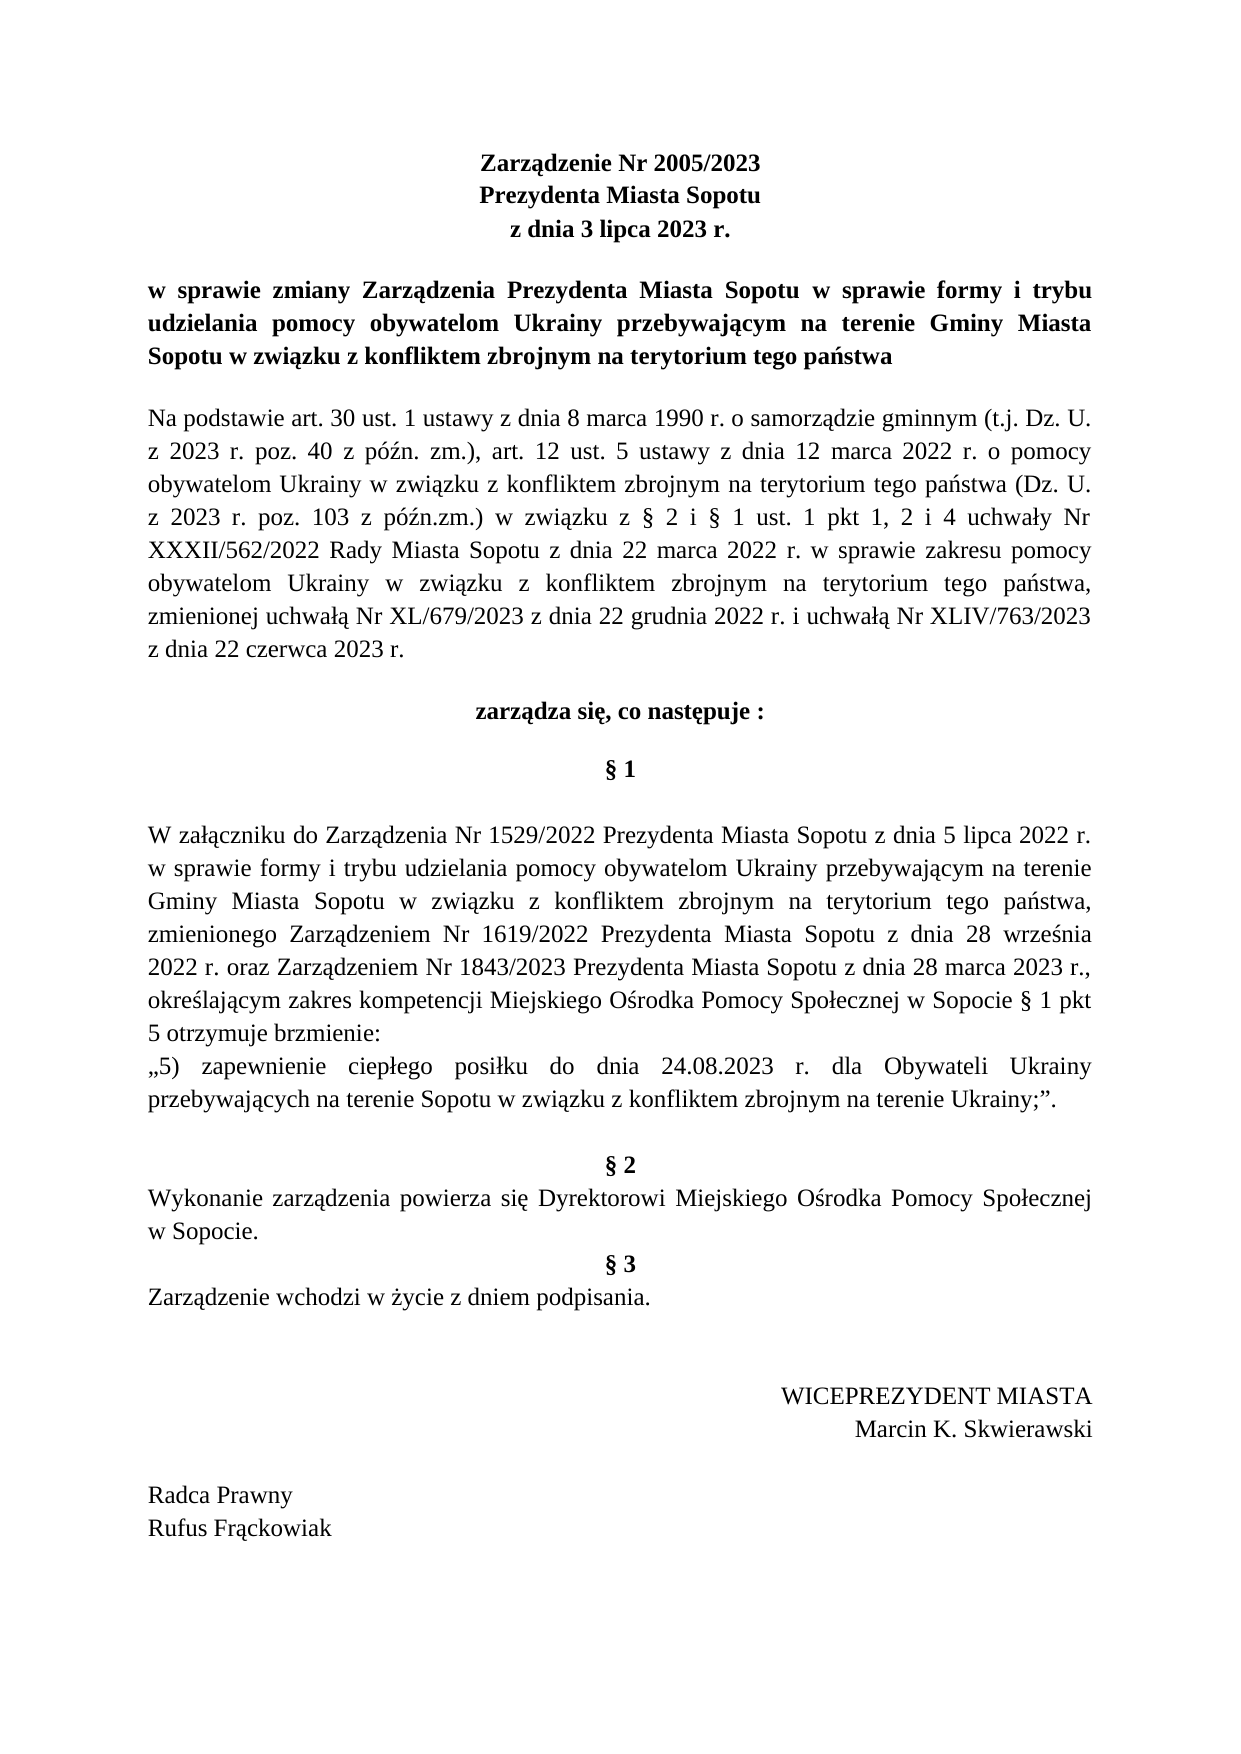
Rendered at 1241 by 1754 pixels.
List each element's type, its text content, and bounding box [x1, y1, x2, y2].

text Rufus Frąckowiak [148, 1513, 1093, 1542]
text Marcin K. Skwierawski [148, 1414, 1093, 1443]
text § 2 [148, 1150, 1093, 1179]
text § 3 [148, 1249, 1093, 1278]
text W załączniku do Zarządzenia Nr 1529/2022 Prezydenta Miasta Sopotu z dnia 5 lipca 2022 r. w sprawie formy i trybu udzielania pomocy obywatelom Ukrainy przebywającym na terenie Gminy Miasta Sopotu w związku z konfliktem zbrojnym na terytorium tego państwa, zmienionego Zarządzeniem Nr 1619/2022 Prezydenta Miasta Sopotu z dnia 28 września 2022 r. oraz Zarządzeniem Nr 1843/2023 Prezydenta Miasta Sopotu z dnia 28 marca 2023 r., określającym zakres kompetencji Miejskiego Ośrodka Pomocy Społecznej w Sopocie § 1 pkt 5 otrzymuje brzmienie: [148, 820, 1093, 1047]
text „5) zapewnienie ciepłego posiłku do dnia 24.08.2023 r. dla Obywateli Ukrainy przebywających na terenie Sopotu w związku z konfliktem zbrojnym na terenie Ukrainy;”. [148, 1051, 1093, 1113]
text w sprawie zmiany Zarządzenia Prezydenta Miasta Sopotu w sprawie formy i trybu udzielania pomocy obywatelom Ukrainy przebywającym na terenie Gminy Miasta Sopotu w związku z konfliktem zbrojnym na terytorium tego państwa [148, 275, 1093, 370]
text Prezydenta Miasta Sopotu [148, 181, 1093, 209]
text WICEPREZYDENT MIASTA [148, 1381, 1093, 1410]
text Zarządzenie Nr 2005/2023 [148, 148, 1093, 176]
text Wykonanie zarządzenia powierza się Dyrektorowi Miejskiego Ośrodka Pomocy Społecznej w Sopocie. [148, 1183, 1093, 1245]
text Zarządzenie wchodzi w życie z dniem podpisania. [148, 1282, 1093, 1311]
text Na podstawie art. 30 ust. 1 ustawy z dnia 8 marca 1990 r. o samorządzie gminnym (t.j. Dz. U. z 2023 r. poz. 40 z późn. zm.), art. 12 ust. 5 ustawy z dnia 12 marca 2022 r. o pomocy obywatelom Ukrainy w związku z konfliktem zbrojnym na terytorium tego państwa (Dz. U. z 2023 r. poz. 103 z późn.zm.) w związku z § 2 i § 1 ust. 1 pkt 1, 2 i 4 uchwały Nr XXXII/562/2022 Rady Miasta Sopotu z dnia 22 marca 2022 r. w sprawie zakresu pomocy obywatelom Ukrainy w związku z konfliktem zbrojnym na terytorium tego państwa, zmienionej uchwałą Nr XL/679/2023 z dnia 22 grudnia 2022 r. i uchwałą Nr XLIV/763/2023 z dnia 22 czerwca 2023 r. [148, 403, 1093, 663]
text § 1 [148, 754, 1093, 782]
text zarządza się, co następuje : [148, 696, 1093, 725]
text z dnia 3 lipca 2023 r. [148, 214, 1093, 242]
text Radca Prawny [148, 1480, 1093, 1509]
